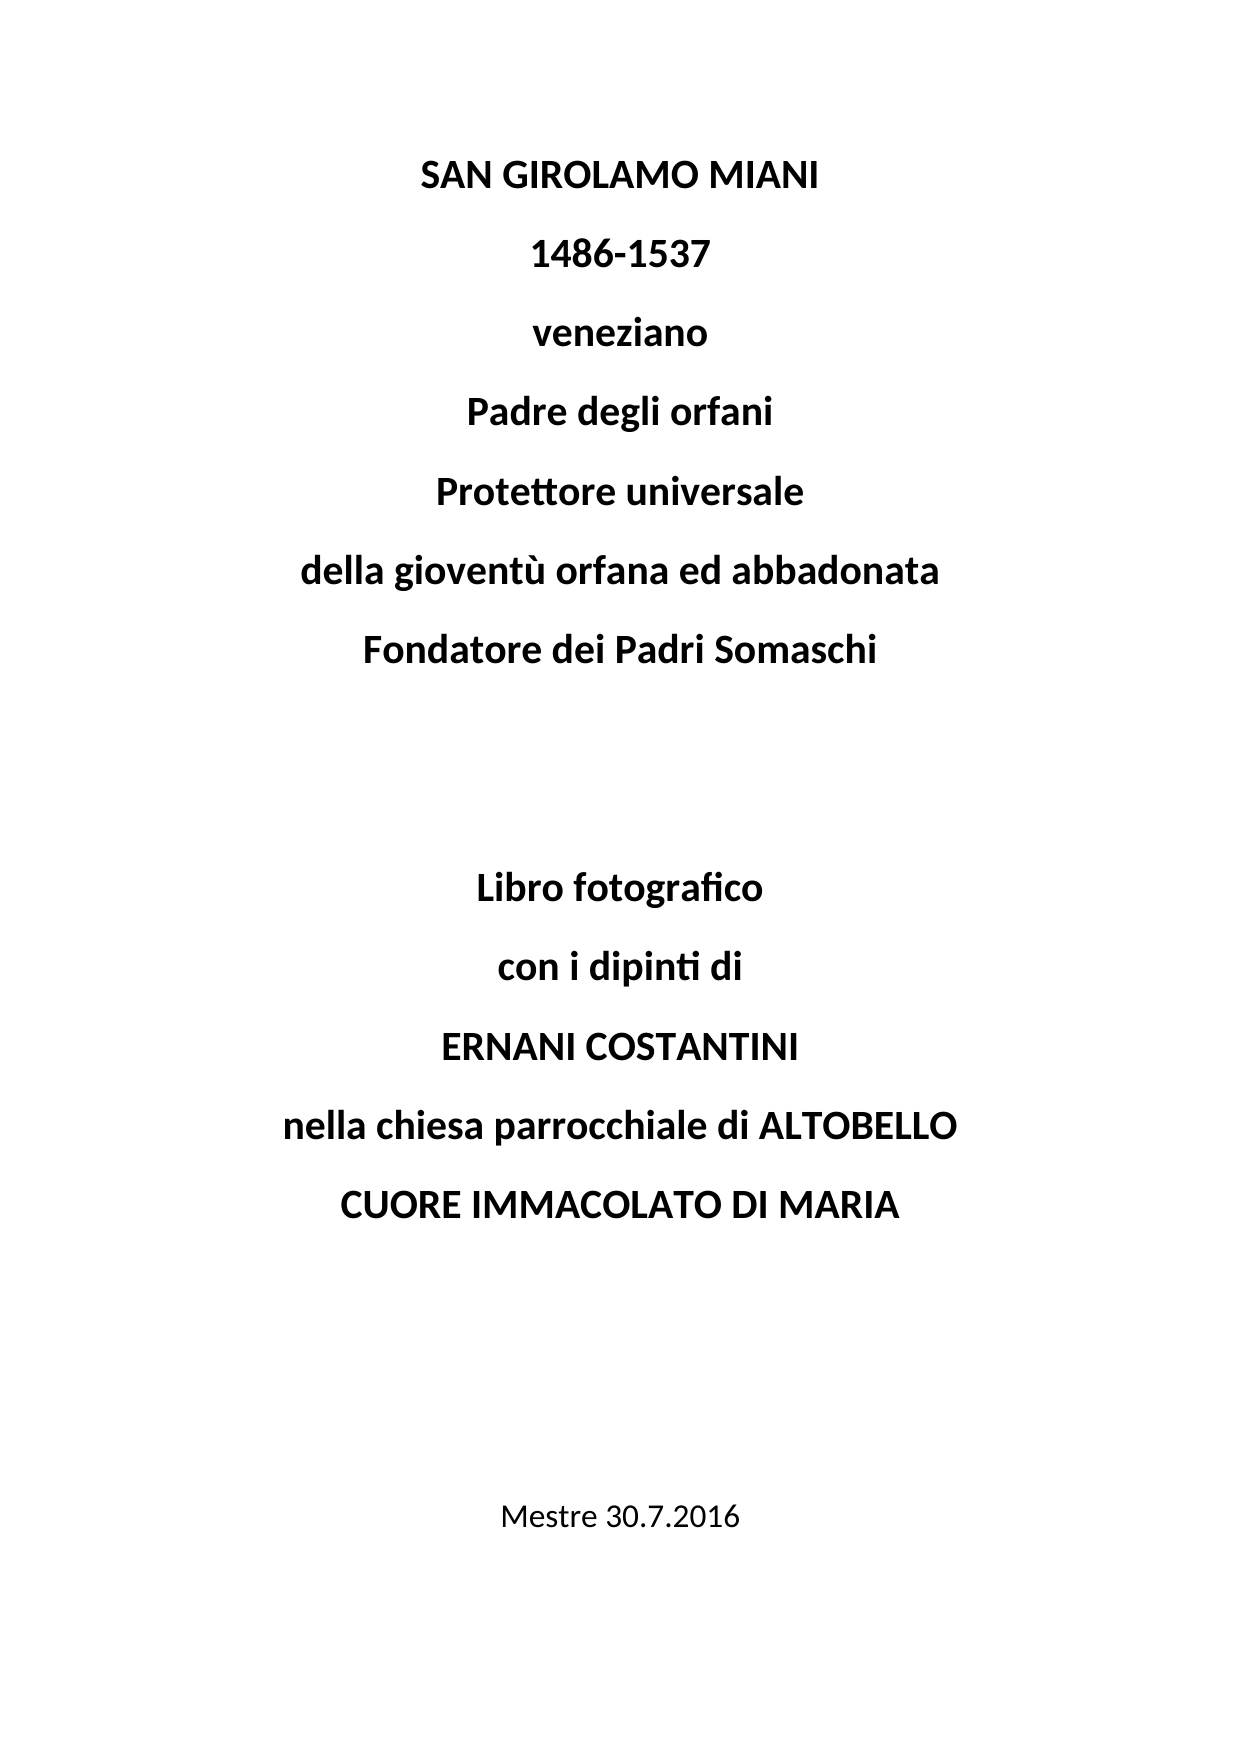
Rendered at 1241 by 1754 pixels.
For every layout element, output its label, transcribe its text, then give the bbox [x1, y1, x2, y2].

text 1486-1537 [118, 227, 1122, 278]
text Padre degli orfani [118, 385, 1122, 436]
text Fondatore dei Padri Somaschi [118, 623, 1122, 674]
text veneziano [118, 306, 1122, 357]
text SAN GIROLAMO MIANI [118, 148, 1122, 198]
text Protettore universale [118, 465, 1122, 516]
text Libro fotografico [118, 861, 1122, 912]
text con i dipinti di [118, 940, 1122, 991]
text nella chiesa parrocchiale di ALTOBELLO [118, 1099, 1122, 1150]
text CUORE IMMACOLATO DI MARIA [118, 1178, 1122, 1229]
text Mestre 30.7.2016 [118, 1495, 1122, 1536]
text ERNANI COSTANTINI [118, 1019, 1122, 1070]
text della gioventù orfana ed abbadonata [118, 544, 1122, 595]
